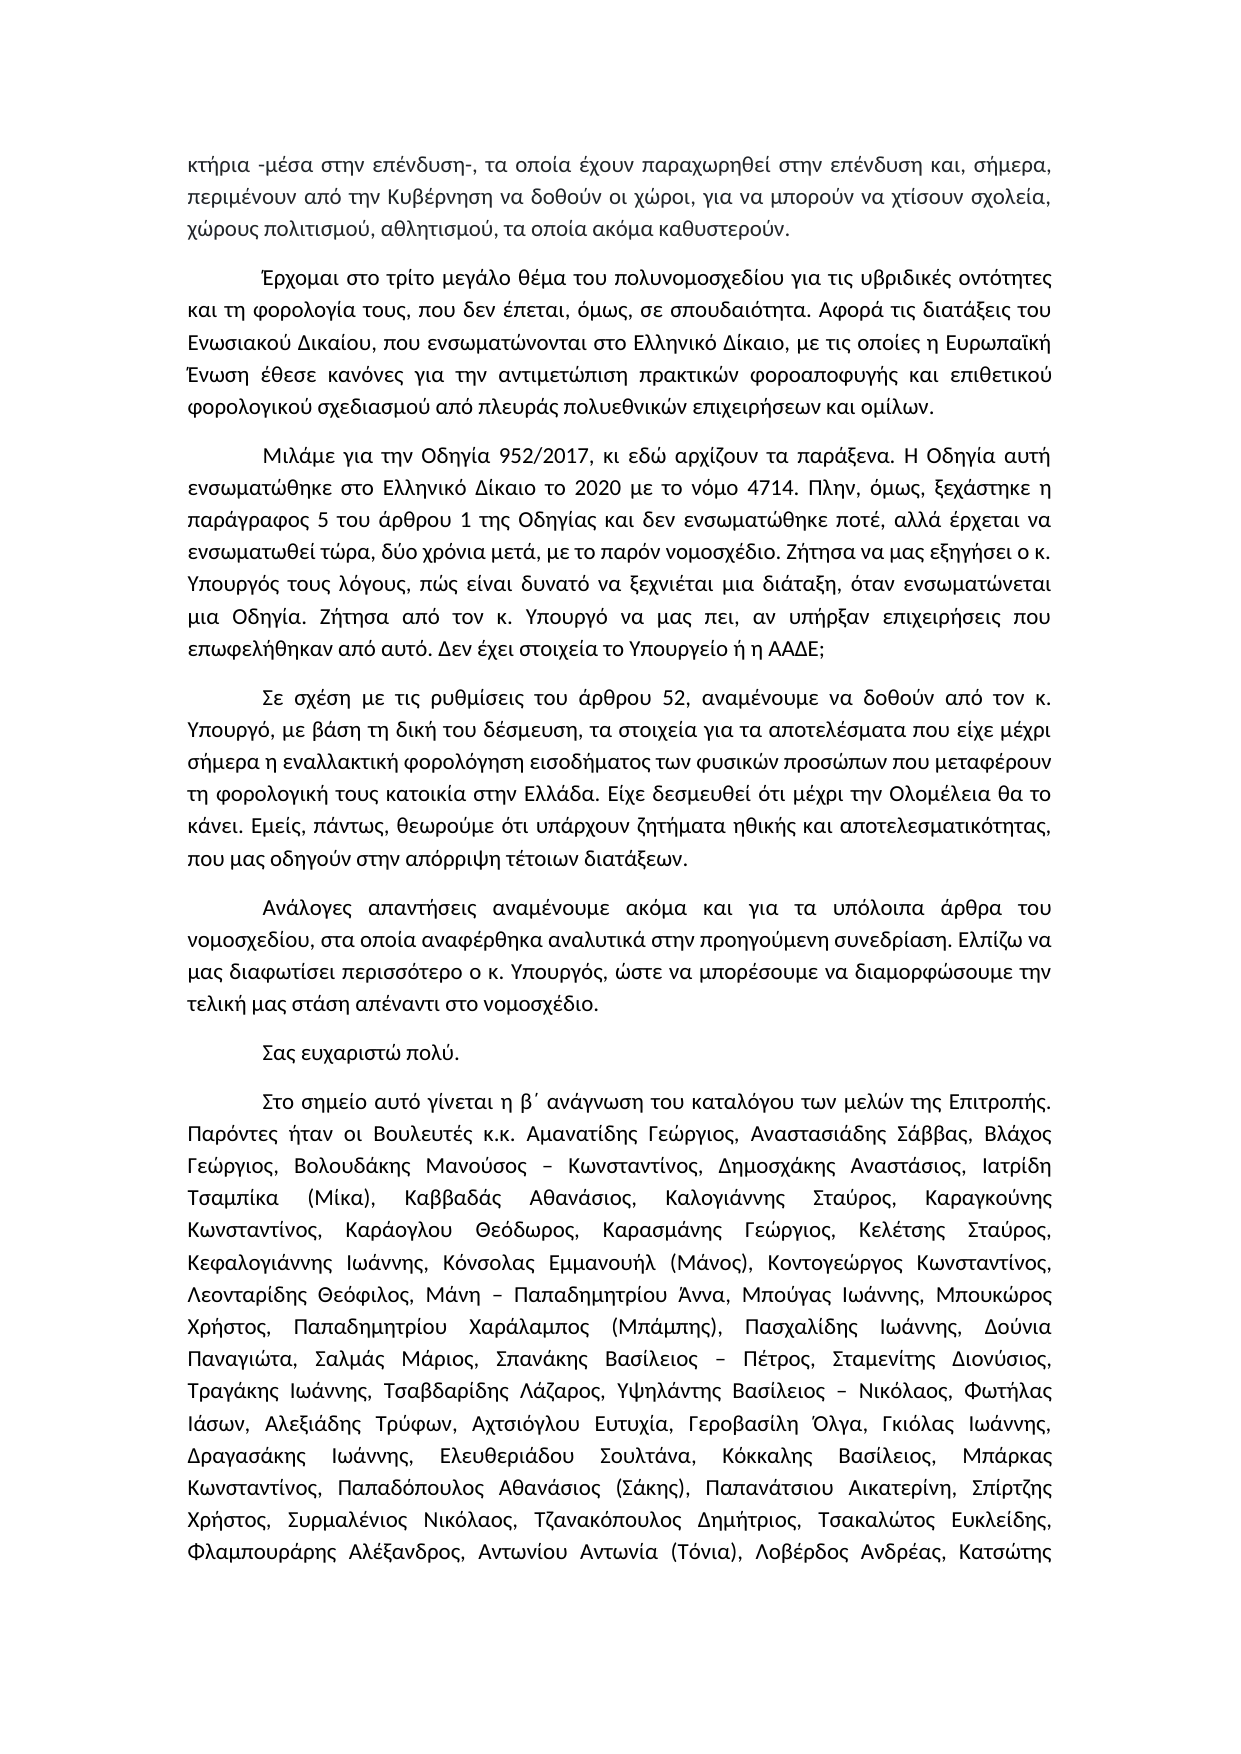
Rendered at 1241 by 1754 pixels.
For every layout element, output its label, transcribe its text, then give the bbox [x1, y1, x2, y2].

text Μιλάμε για την Οδηγία 952/2017, κι εδώ αρχίζουν τα παράξενα. Η Οδηγία αυτή ενσωματώθηκε στο Ελληνικό Δίκαιο το 2020 με το νόμο 4714. Πλην, όμως, ξεχάστηκε η παράγραφος 5 του άρθρου 1 της Οδηγίας και δεν ενσωματώθηκε ποτέ, αλλά έρχεται να ενσωματωθεί τώρα, δύο χρόνια μετά, με το παρόν νομοσχέδιο. Ζήτησα να μας εξηγήσει ο κ. Υπουργός τους λόγους, πώς είναι δυνατό να ξεχνιέται μια διάταξη, όταν ενσωματώνεται μια Οδηγία. Ζήτησα από τον κ. Υπουργό να μας πει, αν υπήρξαν επιχειρήσεις που επωφελήθηκαν από αυτό. Δεν έχει στοιχεία το Υπουργείο ή η ΑΑΔΕ; [187, 441, 1053, 662]
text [187, 150, 1053, 242]
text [187, 1087, 1053, 1566]
text Σε σχέση με τις ρυθμίσεις του άρθρου 52, αναμένουμε να δοθούν από τον κ. Υπουργό, με βάση τη δική του δέσμευση, τα στοιχεία για τα αποτελέσματα που είχε μέχρι σήμερα η εναλλακτική φορολόγηση εισοδήματος των φυσικών προσώπων που μεταφέρουν τη φορολογική τους κατοικία στην Ελλάδα. Είχε δεσμευθεί ότι μέχρι την Ολομέλεια θα το κάνει. Εμείς, πάντως, θεωρούμε ότι υπάρχουν ζητήματα ηθικής και αποτελεσματικότητας, που μας οδηγούν στην απόρριψη τέτοιων διατάξεων. [187, 683, 1053, 872]
text Ανάλογες απαντήσεις αναμένουμε ακόμα και για τα υπόλοιπα άρθρα του νομοσχεδίου, στα οποία αναφέρθηκα αναλυτικά στην προηγούμενη συνεδρίαση. Ελπίζω να μας διαφωτίσει περισσότερο ο κ. Υπουργός, ώστε να μπορέσουμε να διαμορφώσουμε την τελική μας στάση απέναντι στο νομοσχέδιο. [187, 893, 1053, 1017]
text Σας ευχαριστώ πολύ. [187, 1038, 1053, 1066]
text Έρχομαι στο τρίτο μεγάλο θέμα του πολυνομοσχεδίου για τις υβριδικές οντότητες και τη φορολογία τους, που δεν έπεται, όμως, σε σπουδαιότητα. Αφορά τις διατάξεις του Ενωσιακού Δικαίου, που ενσωματώνονται στο Ελληνικό Δίκαιο, με τις οποίες η Ευρωπαϊκή Ένωση έθεσε κανόνες για την αντιμετώπιση πρακτικών φοροαποφυγής και επιθετικού φορολογικού σχεδιασμού από πλευράς πολυεθνικών επιχειρήσεων και ομίλων. [187, 263, 1053, 420]
